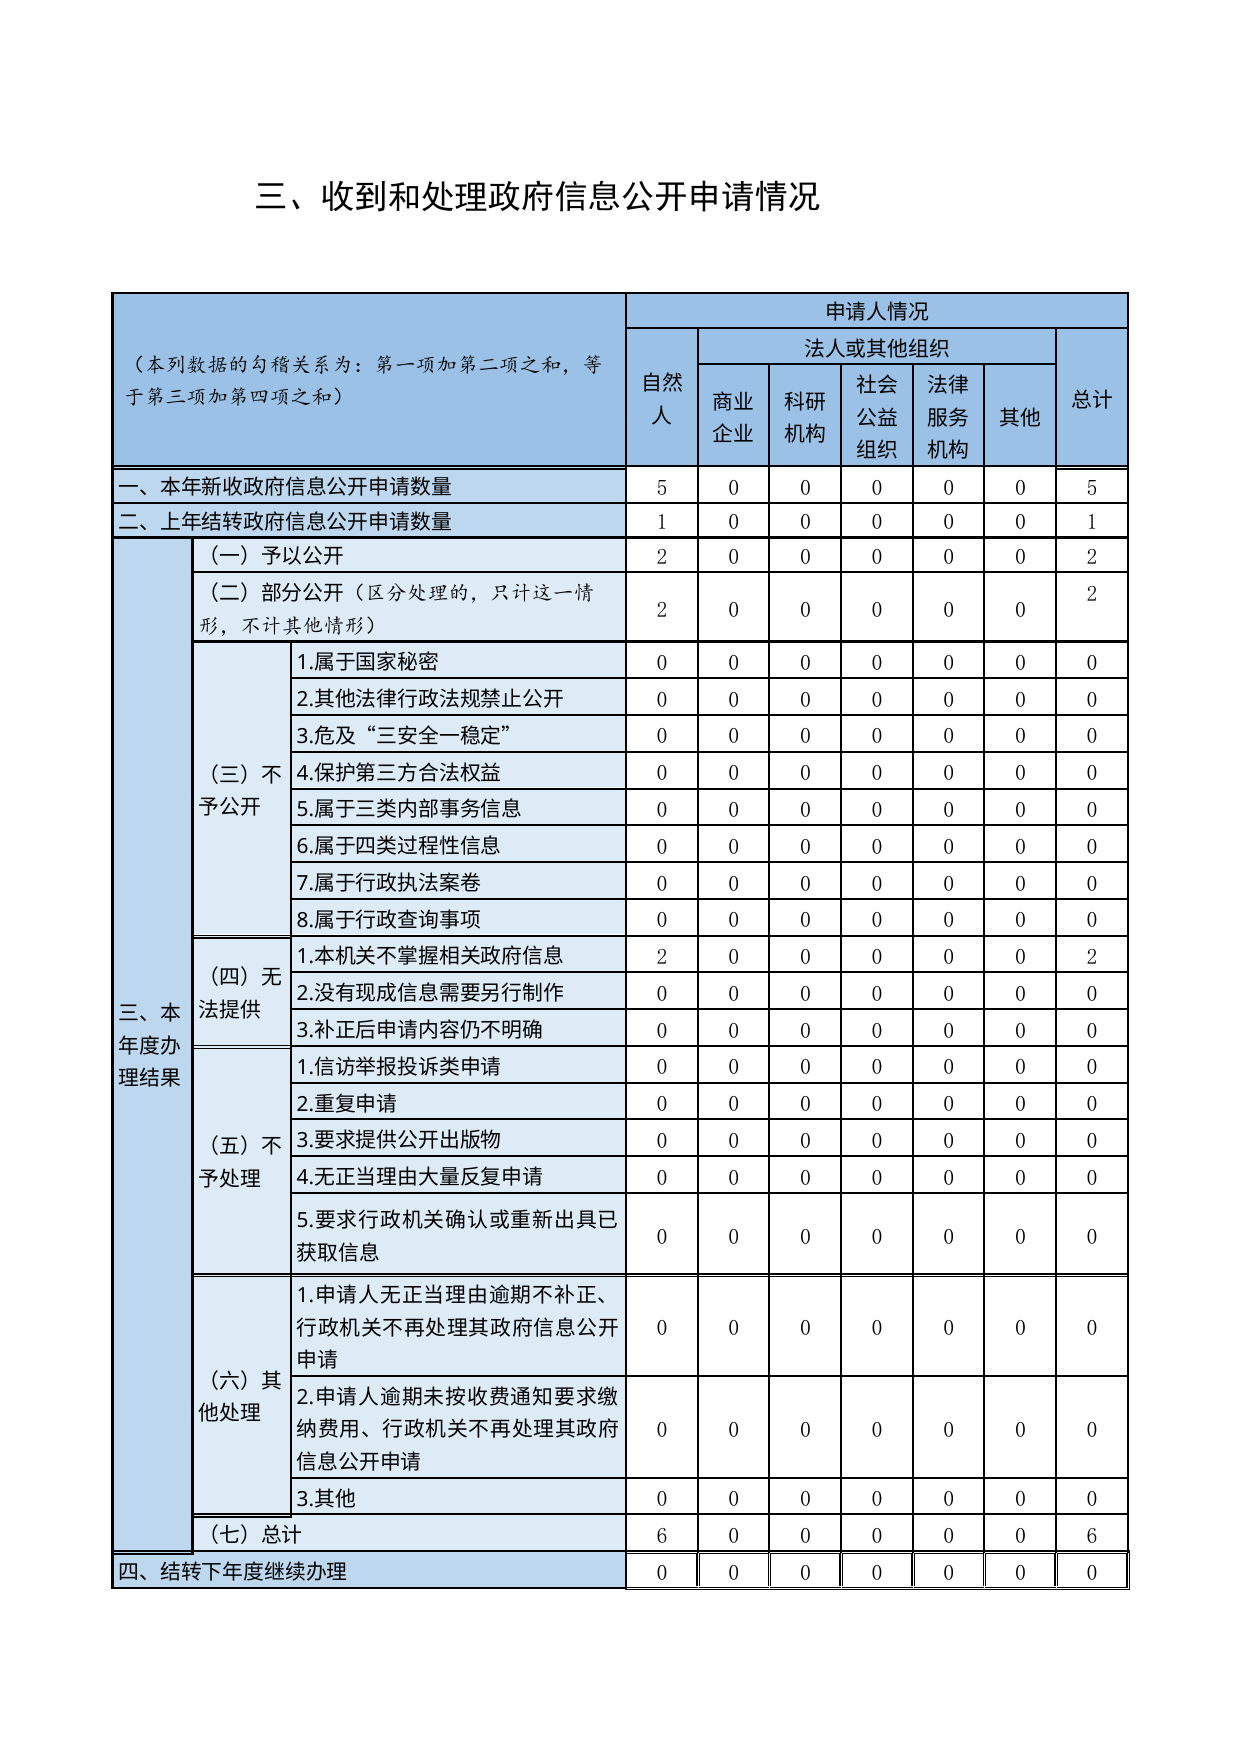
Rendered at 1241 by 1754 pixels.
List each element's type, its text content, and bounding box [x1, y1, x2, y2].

table_cell 0 [842, 1377, 912, 1477]
table_cell 1.本机关不掌握相关政府信息 [292, 937, 625, 971]
table_cell 0 [699, 973, 768, 1008]
table_cell 0 [699, 1479, 768, 1513]
table_cell 0 [1057, 900, 1127, 934]
table_cell 1.信访举报投诉类申请 [292, 1047, 625, 1082]
table_cell 0 [699, 1277, 768, 1375]
table_cell 0 [914, 900, 983, 934]
table_cell 0 [1057, 1194, 1127, 1273]
table_cell 0 [770, 863, 840, 898]
table_cell 0 [1057, 1047, 1127, 1082]
table_cell 0 [770, 1047, 840, 1082]
table_cell 0 [842, 716, 912, 751]
table_cell 0 [699, 467, 768, 502]
table_cell 0 [914, 643, 983, 677]
table_cell 0 [985, 1084, 1055, 1118]
table_cell 0 [699, 539, 768, 571]
table_cell 3.其他 [292, 1479, 625, 1513]
table_cell 0 [985, 539, 1055, 571]
table_cell （五）不予处理 [194, 1049, 290, 1273]
table_cell 0 [770, 679, 840, 714]
table_cell 0 [1057, 1157, 1127, 1192]
table_cell 0 [984, 1553, 1056, 1587]
table_cell 0 [627, 1194, 697, 1273]
table_cell 0 [841, 1554, 913, 1587]
table_cell 0 [914, 716, 983, 751]
table_cell （四）无法提供 [194, 939, 290, 1045]
table_cell 0 [914, 1010, 983, 1045]
table_cell 0 [1057, 1010, 1127, 1045]
table_cell 0 [627, 643, 697, 677]
table_cell 0 [770, 539, 840, 571]
table_cell 一、本年新收政府信息公开申请数量 [114, 470, 625, 502]
table_cell 0 [842, 1047, 912, 1082]
table_cell 0 [770, 937, 840, 971]
table_cell 总计 [1057, 329, 1127, 465]
table_cell 0 [985, 504, 1055, 536]
table_cell 0 [842, 826, 912, 861]
table_cell 0 [914, 539, 983, 571]
table_cell 0 [770, 1515, 840, 1550]
table_cell 0 [914, 1479, 983, 1513]
table_cell 0 [842, 539, 912, 571]
table_cell 社会公益组织 [842, 365, 912, 465]
table_cell 0 [627, 1554, 698, 1587]
table_cell 1.属于国家秘密 [292, 643, 625, 677]
table_cell 0 [914, 1377, 983, 1477]
table_cell 0 [914, 504, 983, 536]
table_cell 0 [1057, 716, 1127, 751]
table_cell 0 [842, 863, 912, 898]
table_cell 0 [914, 790, 983, 824]
table_cell 0 [913, 1554, 984, 1587]
table_cell 0 [985, 900, 1055, 934]
table_cell 0 [627, 1010, 697, 1045]
table_cell 二、上年结转政府信息公开申请数量 [114, 504, 625, 536]
table_cell 0 [1057, 1277, 1127, 1375]
table_cell 0 [842, 1515, 912, 1550]
table_cell 0 [770, 1277, 840, 1375]
table_cell 4.保护第三方合法权益 [292, 753, 625, 787]
table_cell 0 [985, 1157, 1055, 1192]
table_cell 0 [770, 573, 840, 640]
table_cell 0 [985, 679, 1055, 714]
table_cell 0 [627, 1157, 697, 1192]
table_cell 2 [1057, 937, 1127, 971]
table_cell 0 [770, 1194, 840, 1273]
list 收到和处理政府信息公开申请情况 [187, 162, 1053, 227]
table_cell 3.要求提供公开出版物 [292, 1120, 625, 1155]
table_cell 3.补正后申请内容仍不明确 [292, 1010, 625, 1045]
table_cell 0 [842, 1120, 912, 1155]
table_cell （三）不予公开 [194, 643, 290, 934]
table_cell 0 [627, 1377, 697, 1477]
table_cell 2 [1057, 573, 1127, 640]
table_cell 0 [842, 1277, 912, 1375]
table_cell 5 [1057, 470, 1127, 502]
table_cell 0 [1057, 1479, 1127, 1513]
table_cell 0 [770, 1010, 840, 1045]
table_cell 0 [842, 900, 912, 934]
table_cell 2 [627, 573, 697, 640]
table_cell 0 [699, 1157, 768, 1192]
table_cell 0 [842, 1010, 912, 1045]
table_cell 0 [914, 573, 983, 640]
table_cell 8.属于行政查询事项 [292, 900, 625, 934]
table_cell 0 [699, 863, 768, 898]
table_cell 0 [842, 1479, 912, 1513]
table_cell 自然人 [627, 329, 697, 465]
table_cell 0 [1056, 1554, 1126, 1587]
table_cell （二）部分公开（区分处理的，只计这一情形，不计其他情形） [194, 573, 625, 640]
table_cell 0 [985, 716, 1055, 751]
table_cell 0 [627, 716, 697, 751]
table_cell 0 [770, 790, 840, 824]
table_cell 0 [699, 900, 768, 934]
table_cell 0 [1057, 753, 1127, 787]
table_cell 0 [914, 1194, 983, 1273]
table_cell 0 [985, 1515, 1055, 1550]
table_cell 0 [627, 1120, 697, 1155]
table_cell 4.无正当理由大量反复申请 [292, 1157, 625, 1192]
table_cell 1 [627, 504, 697, 536]
table_cell 0 [985, 573, 1055, 640]
table_cell 0 [1057, 1120, 1127, 1155]
table_cell 0 [985, 1194, 1055, 1273]
table_cell 0 [1057, 826, 1127, 861]
table_cell 0 [699, 826, 768, 861]
table_cell 0 [1057, 1084, 1127, 1118]
table_cell 0 [914, 863, 983, 898]
table_cell 0 [699, 716, 768, 751]
table_cell 0 [699, 1194, 768, 1273]
table_cell 0 [699, 1084, 768, 1118]
table_cell 0 [699, 1120, 768, 1155]
table_cell 0 [699, 753, 768, 787]
table_cell 0 [914, 937, 983, 971]
table_cell 科研 机构 [770, 365, 840, 465]
table_cell 0 [985, 1120, 1055, 1155]
table_cell （七）总计 [194, 1515, 625, 1550]
table_cell 0 [699, 679, 768, 714]
table_cell 0 [842, 573, 912, 640]
table_cell 0 [985, 1479, 1055, 1513]
table_cell 0 [985, 1277, 1055, 1375]
table_cell 0 [914, 1277, 983, 1375]
table_cell 0 [698, 1554, 769, 1587]
table_header （本列数据的勾稽关系为：第一项加第二项之和，等于第三项加第四项之和） [114, 294, 625, 465]
table_cell 0 [770, 1120, 840, 1155]
table_cell （六）其他处理 [194, 1277, 290, 1513]
table_cell 2 [627, 937, 697, 971]
table_cell 2.申请人逾期未按收费通知要求缴纳费用、行政机关不再处理其政府信息公开申请 [292, 1377, 625, 1477]
table_cell 0 [914, 1157, 983, 1192]
table_cell 7.属于行政执法案卷 [292, 863, 625, 898]
table_cell 0 [769, 1553, 841, 1587]
table_cell 0 [914, 679, 983, 714]
table_cell 1 [1057, 504, 1127, 536]
table_cell 0 [699, 504, 768, 536]
table_cell 0 [985, 937, 1055, 971]
table_cell 0 [770, 467, 840, 502]
table_cell 其他 [985, 365, 1055, 465]
table_cell 0 [770, 973, 840, 1008]
table_cell 0 [914, 467, 983, 502]
table_cell 2.没有现成信息需要另行制作 [292, 973, 625, 1008]
table_cell 0 [914, 826, 983, 861]
table_cell 0 [842, 1084, 912, 1118]
table_cell 0 [1057, 643, 1127, 677]
table_cell 0 [770, 753, 840, 787]
table_cell 6 [1057, 1515, 1127, 1550]
table_cell 0 [985, 826, 1055, 861]
table_cell 商业 企业 [699, 365, 768, 465]
table_cell 0 [1057, 790, 1127, 824]
table_cell 0 [770, 900, 840, 934]
table_cell 0 [699, 1010, 768, 1045]
table_cell 0 [770, 826, 840, 861]
table_cell 0 [842, 1157, 912, 1192]
table_cell 0 [1057, 863, 1127, 898]
table_cell 3.危及“三安全一稳定” [292, 716, 625, 751]
table_cell 0 [627, 753, 697, 787]
table_cell 0 [842, 753, 912, 787]
table_cell 5.要求行政机关确认或重新出具已获取信息 [292, 1194, 625, 1273]
table_cell 0 [627, 900, 697, 934]
table_cell 0 [770, 1084, 840, 1118]
table_cell 0 [985, 1047, 1055, 1082]
table_cell 0 [627, 1084, 697, 1118]
table_cell 三、本年度办理结果 [114, 539, 191, 1550]
table_cell 0 [985, 753, 1055, 787]
table_cell 0 [699, 1515, 768, 1550]
table_cell 0 [770, 716, 840, 751]
table_cell 0 [627, 826, 697, 861]
table_cell 0 [842, 1194, 912, 1273]
table_cell 0 [914, 1047, 983, 1082]
table_cell 5.属于三类内部事务信息 [292, 790, 625, 824]
table_cell 0 [985, 973, 1055, 1008]
table_cell 0 [985, 643, 1055, 677]
table_cell （一）予以公开 [194, 539, 625, 571]
table_cell 0 [985, 1010, 1055, 1045]
table_cell 0 [914, 753, 983, 787]
table_cell 0 [914, 1084, 983, 1118]
table_cell 5 [627, 467, 697, 502]
table_cell 0 [842, 790, 912, 824]
table_cell 法人或其他组织 [699, 329, 1055, 363]
table_cell 0 [1057, 679, 1127, 714]
table_cell 0 [770, 1479, 840, 1513]
table_header 申请人情况 [627, 294, 1127, 327]
table_cell 0 [914, 1515, 983, 1550]
table_cell 0 [699, 1047, 768, 1082]
table_cell 0 [914, 973, 983, 1008]
table_cell 0 [627, 973, 697, 1008]
table_cell 0 [1057, 1377, 1127, 1477]
table_cell 6.属于四类过程性信息 [292, 826, 625, 861]
table_cell 0 [627, 863, 697, 898]
table_cell 0 [627, 1047, 697, 1082]
table_cell 2 [1057, 539, 1127, 571]
table_cell 2.重复申请 [292, 1084, 625, 1118]
table_cell 0 [985, 1377, 1055, 1477]
table_cell 0 [770, 1377, 840, 1477]
table_cell 0 [627, 1277, 697, 1375]
table_cell 0 [842, 643, 912, 677]
table_cell 0 [842, 679, 912, 714]
table_cell 0 [842, 504, 912, 536]
table_cell 0 [985, 467, 1055, 502]
table_cell 0 [699, 573, 768, 640]
table_cell 0 [770, 643, 840, 677]
table_cell 0 [842, 937, 912, 971]
table_cell 0 [699, 937, 768, 971]
table_cell 0 [699, 790, 768, 824]
table_cell 2 [627, 539, 697, 571]
table_cell 0 [985, 863, 1055, 898]
table_cell 2.其他法律行政法规禁止公开 [292, 679, 625, 714]
table_cell 6 [627, 1515, 697, 1550]
table_cell 0 [627, 679, 697, 714]
table_cell 0 [770, 504, 840, 536]
table_cell 0 [985, 790, 1055, 824]
table_cell 0 [699, 1377, 768, 1477]
table_cell 0 [627, 1479, 697, 1513]
table_cell 法律服务机构 [914, 365, 983, 465]
table_cell 四、结转下年度继续办理 [114, 1552, 625, 1587]
table_cell 0 [842, 973, 912, 1008]
table_cell 1.申请人无正当理由逾期不补正、行政机关不再处理其政府信息公开申请 [292, 1277, 625, 1375]
table_cell 0 [627, 790, 697, 824]
table_cell 0 [699, 643, 768, 677]
table_cell 0 [770, 1157, 840, 1192]
table_cell 0 [914, 1120, 983, 1155]
table_cell 0 [1057, 973, 1127, 1008]
table_cell 0 [842, 467, 912, 502]
